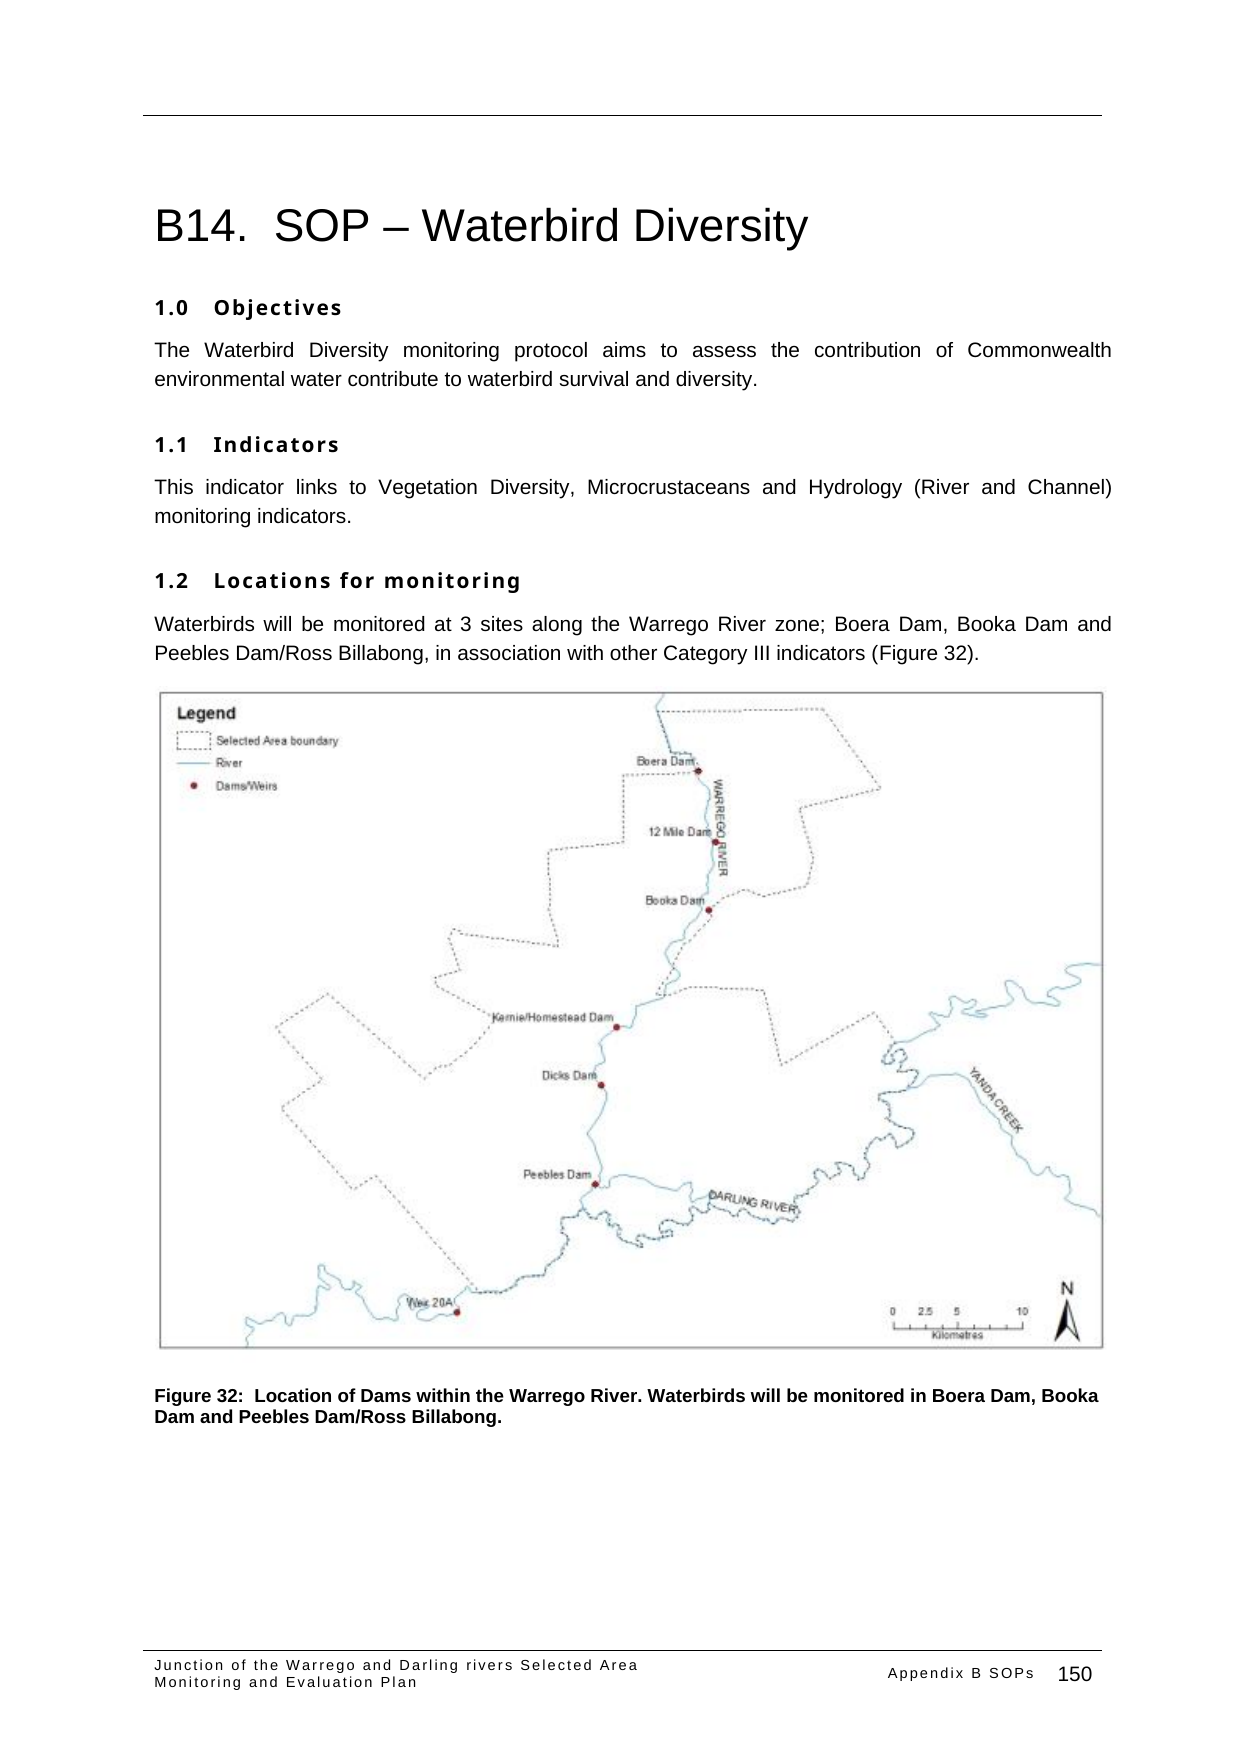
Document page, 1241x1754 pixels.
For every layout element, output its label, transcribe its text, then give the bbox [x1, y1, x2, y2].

text The Waterbird Diversity monitoring protocol aims to assess the contribution of Commonwealth environmental water contribute to waterbird survival and diversity. [154, 334, 1113, 392]
subtitle Locations for monitoring [154, 567, 1113, 595]
subtitle Objectives [154, 293, 1113, 322]
subtitle Indicators [154, 430, 1113, 458]
picture [155, 686, 1113, 1364]
text This indicator links to Vegetation Diversity, Microcrustaceans and Hydrology (River and Channel) monitoring indicators. [154, 471, 1113, 529]
subtitle B14. SOP – Waterbird Diversity [154, 199, 1113, 251]
